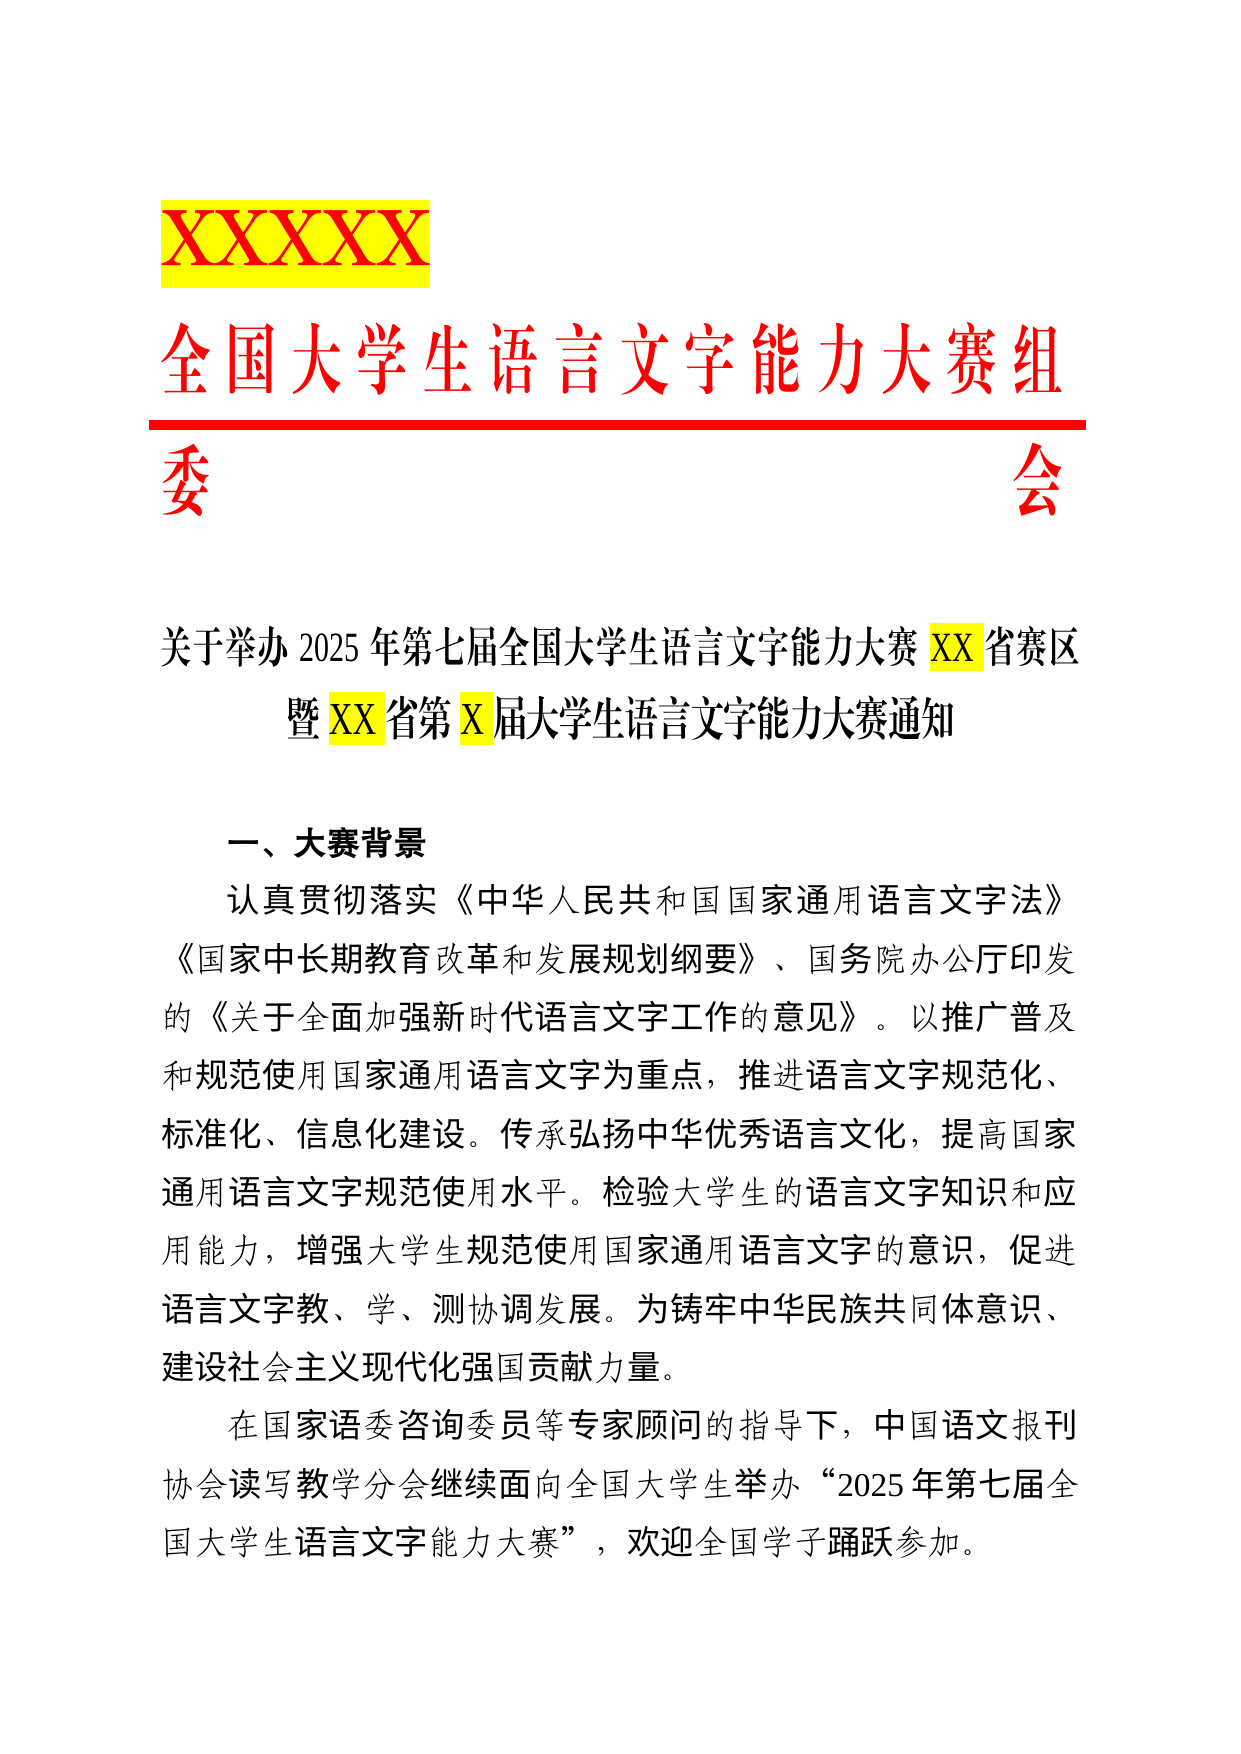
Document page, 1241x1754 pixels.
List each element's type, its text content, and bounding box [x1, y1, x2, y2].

text 全国大学生语言文字能力大赛组委会 [161, 430, 1079, 545]
text 全国大学生语言文字能力大赛组委会 [161, 304, 1079, 420]
text 在国家语委咨询委员等专家顾问的指导下，中国语文报刊协会读写教学分会继续面向全国大学生举办“2025年第七届全国大学生语言文字能力大赛”，欢迎全国学子踊跃参加。 [161, 1391, 1079, 1566]
text 关于举办2025年第七届全国大学生语言文字能力大赛XX省赛区 [161, 603, 1079, 676]
text XXXXX [161, 183, 1079, 304]
subtitle 一、大赛背景 [161, 808, 1079, 866]
text 认真贯彻落实《中华人民共和国国家通用语言文字法》《国家中长期教育改革和发展规划纲要》、国务院办公厅印发的《关于全面加强新时代语言文字工作的意见》。以推广普及和规范使用国家通用语言文字为重点，推进语言文字规范化、标准化、信息化建设。传承弘扬中华优秀语言文化，提高国家通用语言文字规范使用水平。检验大学生的语言文字知识和应用能力，增强大学生规范使用国家通用语言文字的意识，促进语言文字教、学、测协调发展。为铸牢中华民族共同体意识、建设社会主义现代化强国贡献力量。 [161, 866, 1079, 1391]
text 暨XX省第X届大学生语言文字能力大赛通知 [161, 676, 1079, 749]
